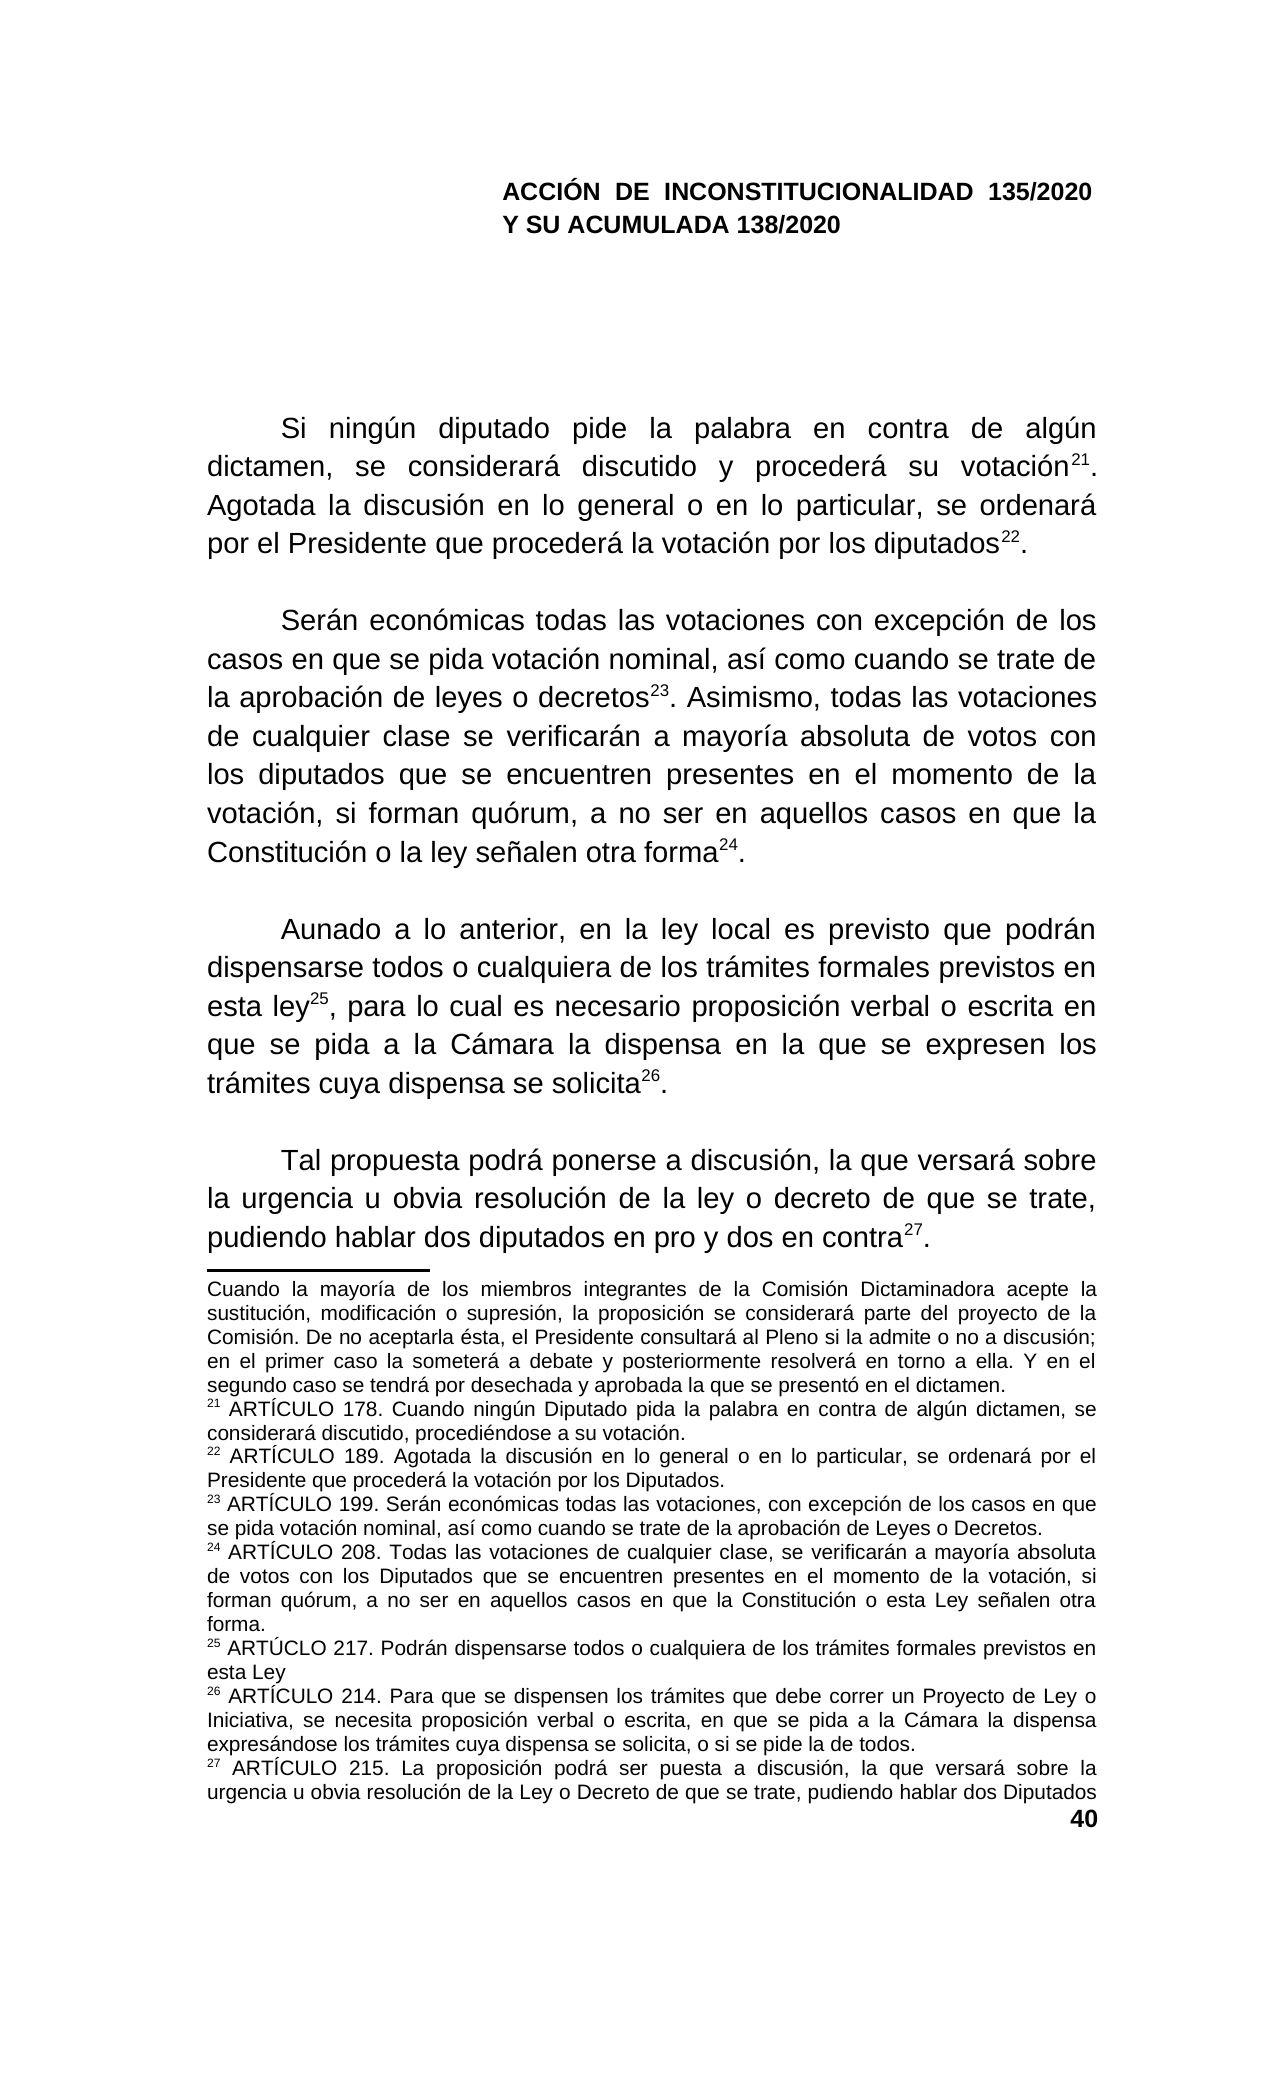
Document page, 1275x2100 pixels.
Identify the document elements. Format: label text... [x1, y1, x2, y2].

text Aunado a lo anterior, en la ley local es previsto que podrán dispensarse todos o cualquiera de los trámites formales previstos en esta ley, para lo cual es necesario proposición verbal o escrita en que se pida a la Cámara la dispensa en la que se expresen los trámites cuya dispensa se solicita. [207, 912, 1098, 1099]
text Serán económicas todas las votaciones con excepción de los casos en que se pida votación nominal, así como cuando se trate de la aprobación de leyes o decretos. Asimismo, todas las votaciones de cualquier clase se verificarán a mayoría absoluta de votos con los diputados que se encuentren presentes en el momento de la votación, si forman quórum, a no ser en aquellos casos en que la Constitución o la ley señalen otra forma. [207, 603, 1098, 868]
text Tal propuesta podrá ponerse a discusión, la que versará sobre la urgencia u obvia resolución de la ley o decreto de que se trate, pudiendo hablar dos diputados en pro y dos en contra. [207, 1143, 1098, 1253]
text Si ningún diputado pide la palabra en contra de algún dictamen, se considerará discutido y procederá su votación. Agotada la discusión en lo general o en lo particular, se ordenará por el Presidente que procederá la votación por los diputados. [207, 411, 1098, 560]
